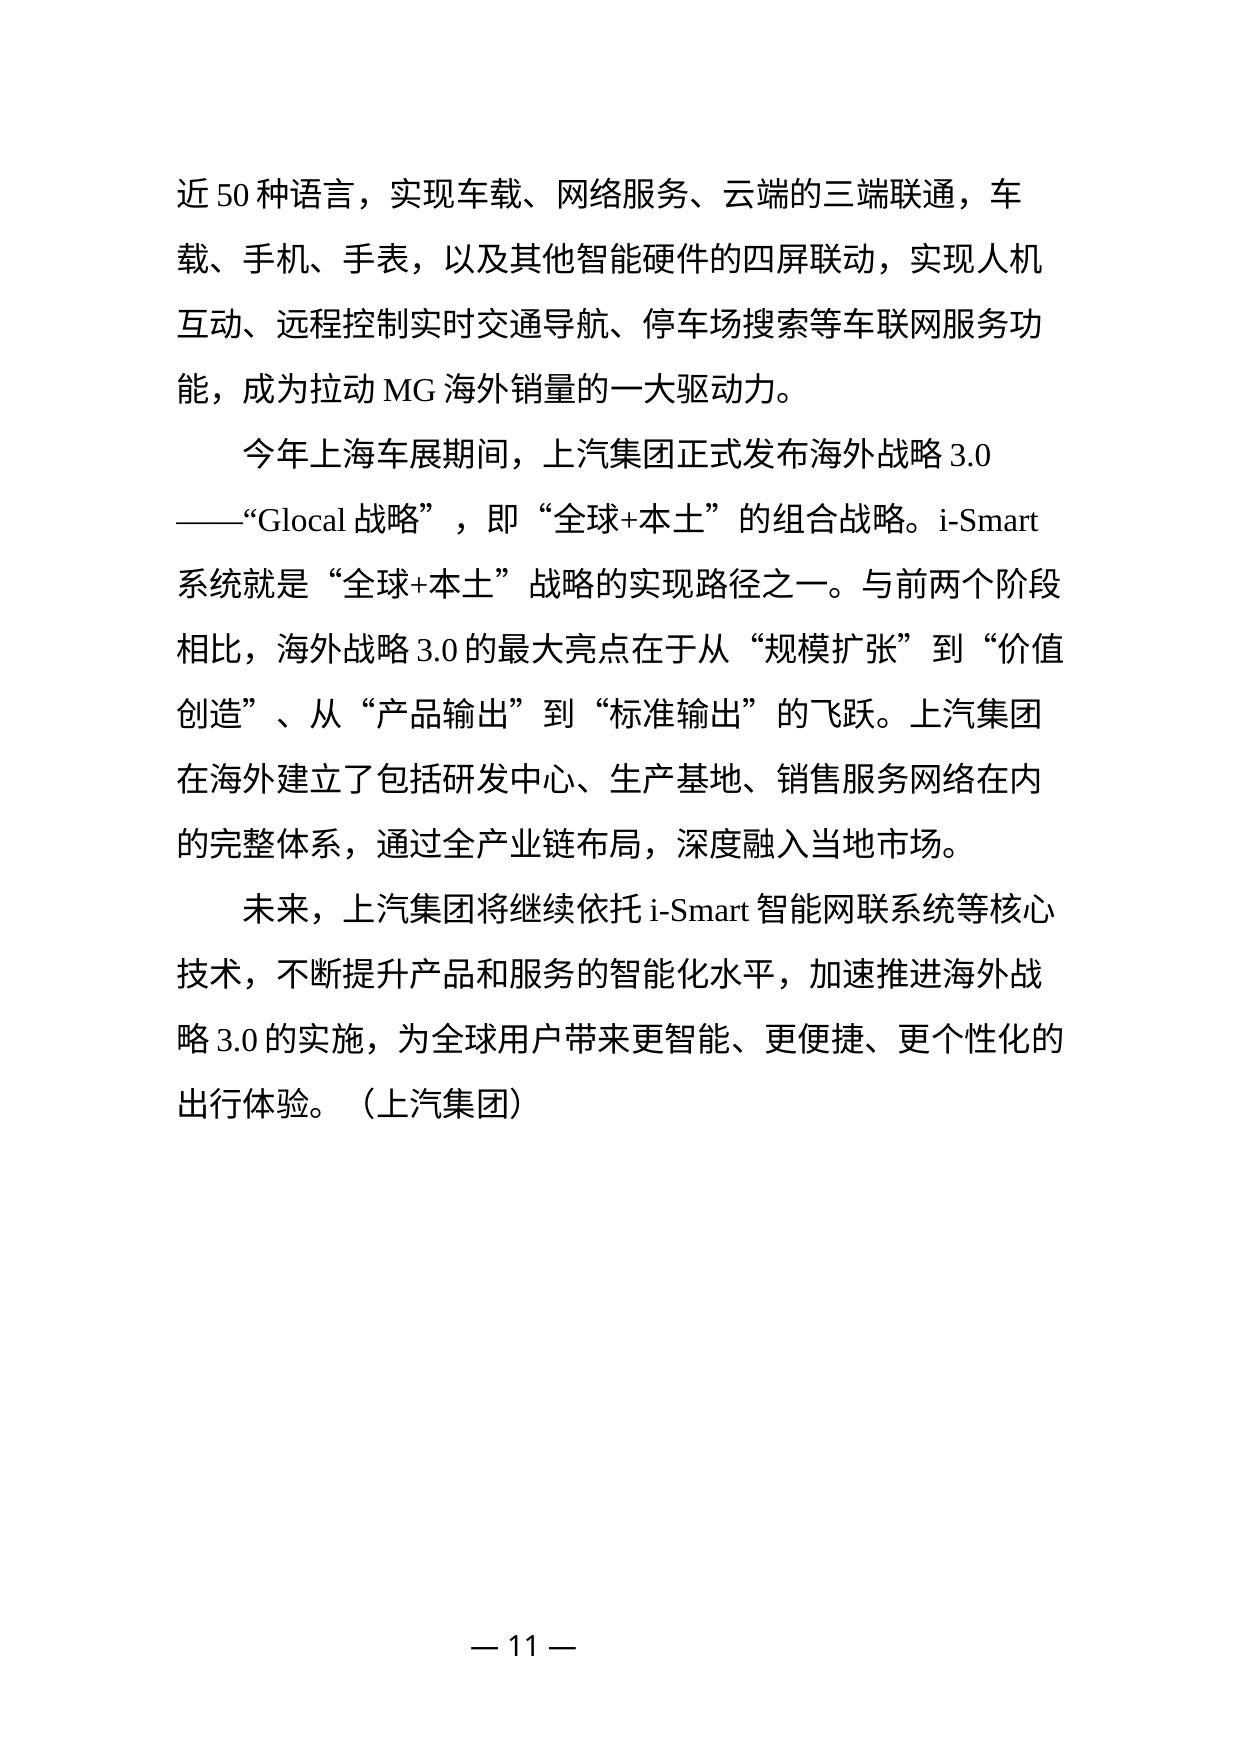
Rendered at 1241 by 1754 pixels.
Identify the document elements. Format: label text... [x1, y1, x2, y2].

text 未来，上汽集团将继续依托i-Smart智能网联系统等核心技术，不断提升产品和服务的智能化水平，加速推进海外战略3.0的实施，为全球用户带来更智能、更便捷、更个性化的出行体验。（上汽集团） [176, 874, 1064, 1134]
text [176, 159, 1064, 419]
text 今年上海车展期间，上汽集团正式发布海外战略3.0——“Glocal战略”，即“全球+本土”的组合战略。i-Smart系统就是“全球+本土”战略的实现路径之一。与前两个阶段相比，海外战略3.0的最大亮点在于从“规模扩张”到“价值创造”、从“产品输出”到“标准输出”的飞跃。上汽集团在海外建立了包括研发中心、生产基地、销售服务网络在内的完整体系，通过全产业链布局，深度融入当地市场。 [176, 419, 1064, 874]
